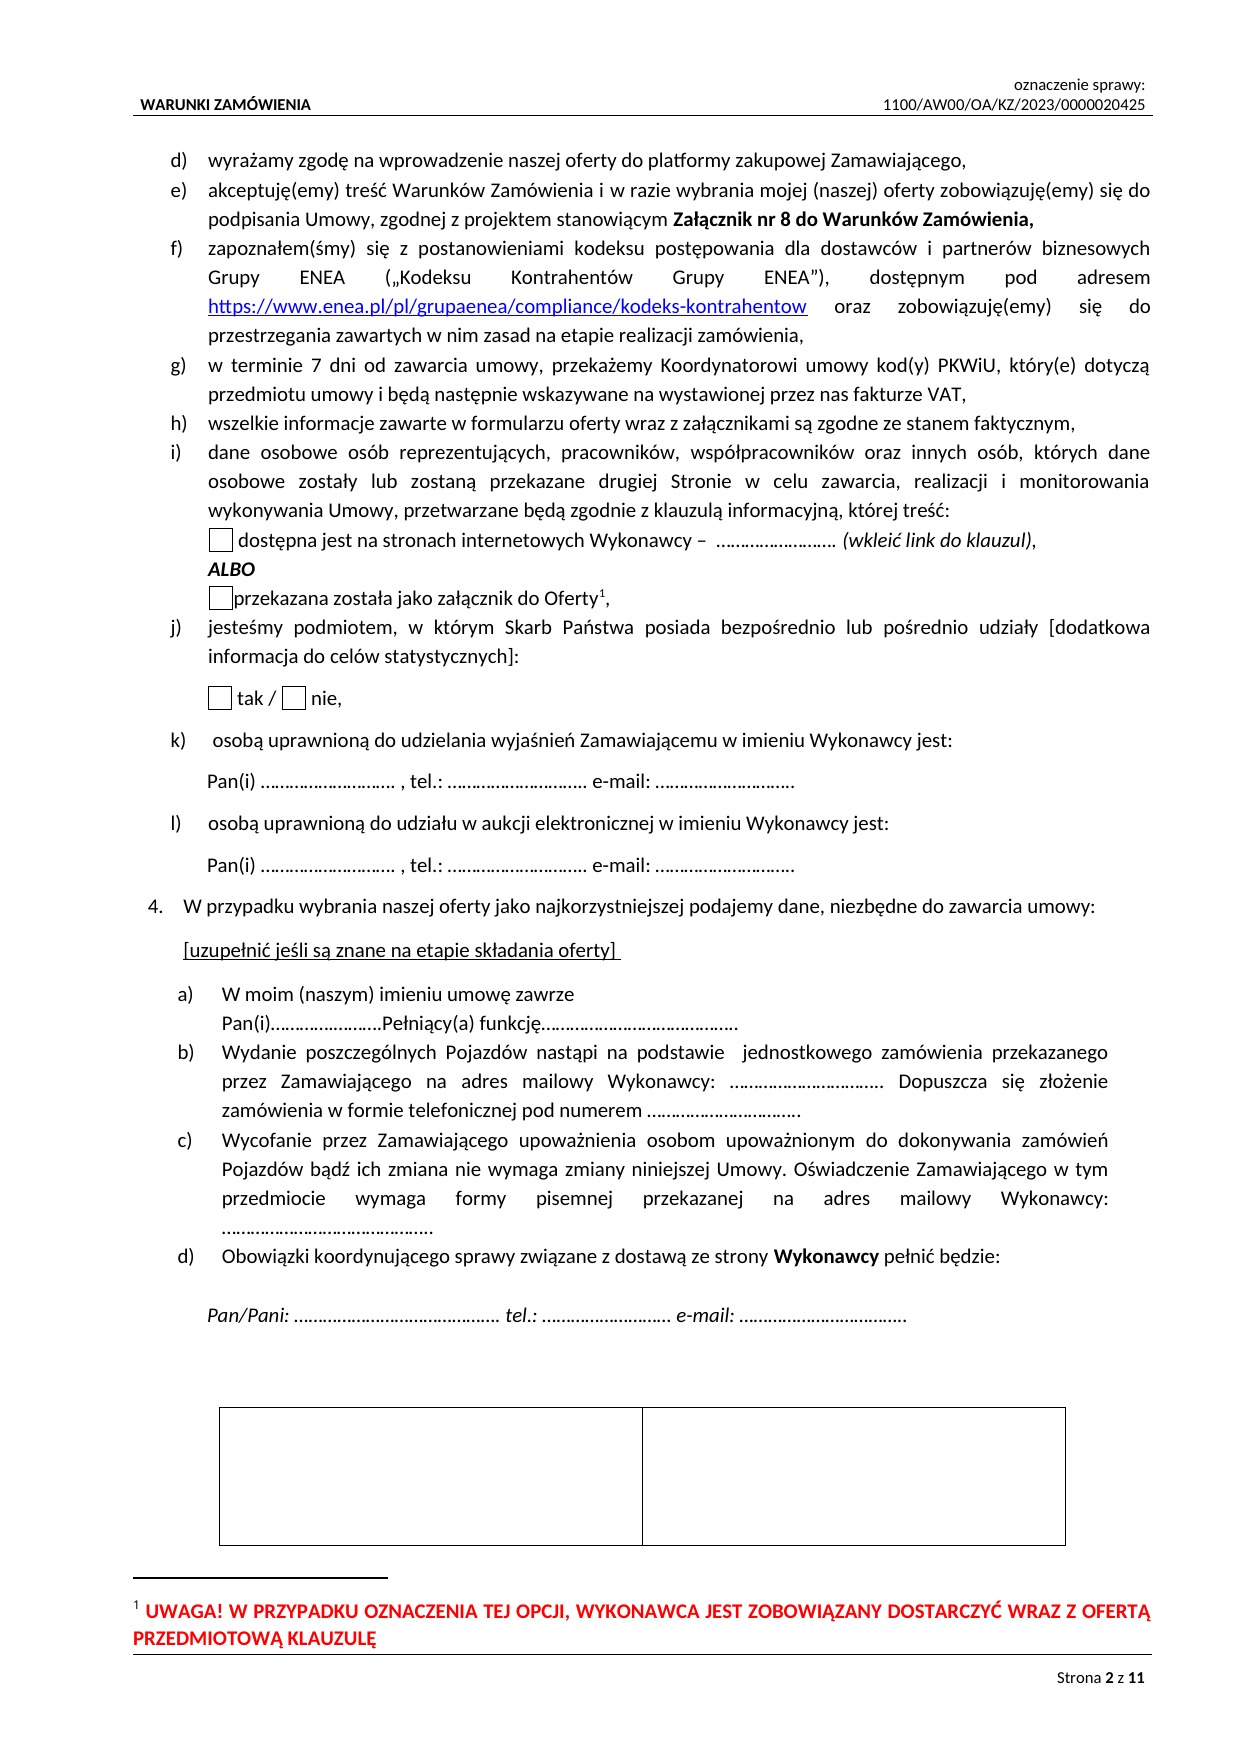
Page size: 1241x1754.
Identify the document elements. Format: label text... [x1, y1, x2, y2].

list Obowiązki koordynującego sprawy związane z dostawą ze strony Wykonawcy pełnić będzie: [177, 1243, 1110, 1269]
list ALBO [208, 556, 1152, 581]
list Pan(i)………….……….Pełniący(a) funkcję………………………………….. [222, 1010, 1110, 1036]
text Pan(i) ………………………. , tel.: ……………………….. e-mail: ……………………….. [207, 768, 1110, 794]
text tak / nie, [133, 685, 1152, 711]
text Pan(i) ………………………. , tel.: ……………………….. e-mail: ……………………….. [207, 852, 1110, 877]
list Wycofanie przez Zamawiającego upoważnienia osobom upoważnionym do dokonywania zamówień Pojazdów bądź ich zmiana nie wymaga zmiany niniejszej Umowy. Oświadczenie Zamawiającego w tym przedmiocie wymaga formy pisemnej przekazanej na adres mailowy Wykonawcy: …………………………………….. [177, 1127, 1110, 1240]
list jesteśmy podmiotem, w którym Skarb Państwa posiada bezpośrednio lub pośrednio udziały [dodatkowa informacja do celów statystycznych]: [170, 614, 1152, 669]
list dane osobowe osób reprezentujących, pracowników, współpracowników oraz innych osób, których dane osobowe zostały lub zostaną przekazane drugiej Stronie w celu zawarcia, realizacji i monitorowania wykonywania Umowy, przetwarzane będą zgodnie z klauzulą informacyjną, której treść: [170, 439, 1152, 523]
list osobą uprawnioną do udziału w aukcji elektronicznej w imieniu Wykonawcy jest: [170, 810, 1110, 836]
list przekazana została jako załącznik do Oferty, [208, 585, 1152, 611]
list [uzupełnić jeśli są znane na etapie składania oferty] [183, 937, 1152, 963]
list Pan/Pani: ……………………………………. tel.: ……………………… e-mail: …………………………….. [207, 1302, 1152, 1327]
list W przypadku wybrania naszej oferty jako najkorzystniejszej podajemy dane, niezbędne do zawarcia umowy: [148, 893, 1152, 919]
list wszelkie informacje zawarte w formularzu oferty wraz z załącznikami są zgodne ze stanem faktycznym, [170, 410, 1152, 436]
table_header [220, 1408, 642, 1545]
list Wydanie poszczególnych Pojazdów nastąpi na podstawie jednostkowego zamówienia przekazanego przez Zamawiającego na adres mailowy Wykonawcy: ………………………….. Dopuszcza się złożenie zamówienia w formie telefonicznej pod numerem ………………………….. [177, 1039, 1110, 1123]
list dostępna jest na stronach internetowych Wykonawcy – ……………………. (wkleić link do klauzul), [208, 527, 1152, 552]
list wyrażamy zgodę na wprowadzenie naszej oferty do platformy zakupowej Zamawiającego, [170, 148, 1152, 173]
table_header [643, 1408, 1065, 1545]
list zapoznałem(śmy) się z postanowieniami kodeksu postępowania dla dostawców i partnerów biznesowych Grupy ENEA („Kodeksu Kontrahentów Grupy ENEA”), dostępnym pod adresem https://www.enea.pl/pl/grupaenea/compliance/kodeks-kontrahentow oraz zobowiązuję(emy) się do przestrzegania zawartych w nim zasad na etapie realizacji zamówienia, [170, 235, 1152, 348]
list akceptuję(emy) treść Warunków Zamówienia i w razie wybrania mojej (naszej) oferty zobowiązuję(emy) się do podpisania Umowy, zgodnej z projektem stanowiącym Załącznik nr 8 do Warunków Zamówienia, [170, 177, 1152, 231]
list osobą uprawnioną do udzielania wyjaśnień Zamawiającemu w imieniu Wykonawcy jest: [170, 727, 1152, 752]
list W moim (naszym) imieniu umowę zawrze [177, 981, 1110, 1006]
list w terminie 7 dni od zawarcia umowy, przekażemy Koordynatorowi umowy kod(y) PKWiU, który(e) dotyczą przedmiotu umowy i będą następnie wskazywane na wystawionej przez nas fakturze VAT, [170, 352, 1152, 406]
